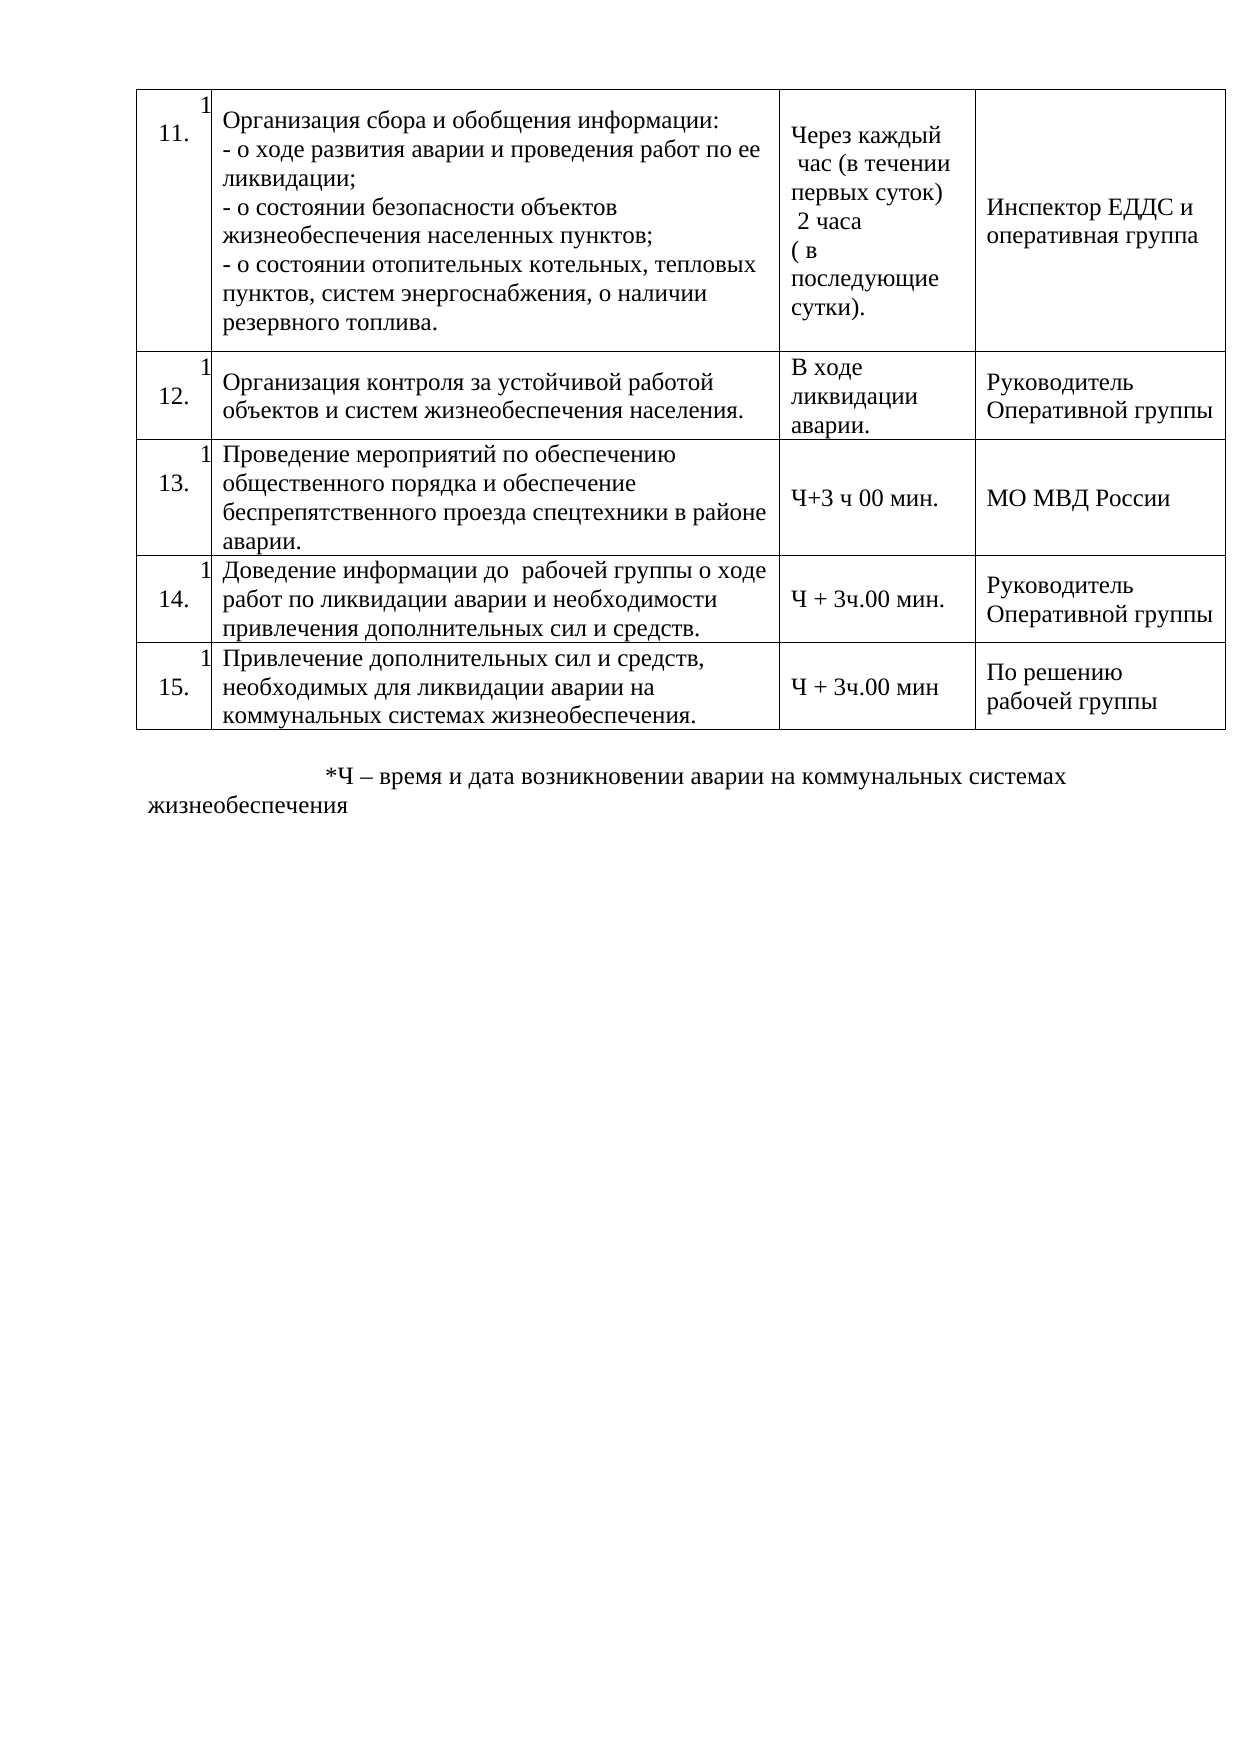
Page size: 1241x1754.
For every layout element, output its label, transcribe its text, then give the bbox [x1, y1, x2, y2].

table_cell По решению рабочей группы [976, 643, 1225, 729]
table_cell 113. [137, 440, 211, 554]
table_cell Ч + 3ч.00 мин. [780, 556, 975, 642]
table_cell Организация контроля за устойчивой работой объектов и систем жизнеобеспечения населения. [212, 352, 779, 438]
table_cell 112. [137, 352, 211, 438]
table_cell Руководитель Оперативной группы [976, 352, 1225, 438]
table_cell Через каждый час (в течении первых суток) 2 часа ( в последующие сутки). [780, 90, 975, 351]
table_cell Доведение информации до рабочей группы о ходе работ по ликвидации аварии и необходимости привлечения дополнительных сил и средств. [212, 556, 779, 642]
table_cell Инспектор ЕДДС и оперативная группа [976, 90, 1225, 351]
text *Ч – время и дата возникновении аварии на коммунальных системах жизнеобеспечения [148, 761, 1181, 818]
table_cell Организация сбора и обобщения информации: - о ходе развития аварии и проведения работ по ее ликвидации; - о состоянии безопасности объектов жизнеобеспечения населенных пунктов; - о состоянии отопительных котельных, тепловых пунктов, систем энергоснабжения, о наличии резервного топлива. [212, 90, 779, 351]
table_cell 115. [137, 643, 211, 729]
table_cell МО МВД России [976, 440, 1225, 554]
table_cell 114. [137, 556, 211, 642]
table_cell В ходе ликвидации аварии. [780, 352, 975, 438]
table_cell Руководитель Оперативной группы [976, 556, 1225, 642]
table_cell Ч + 3ч.00 мин [780, 643, 975, 729]
table_cell Ч+3 ч 00 мин. [780, 440, 975, 554]
table_cell 111. [137, 90, 211, 351]
table_cell Привлечение дополнительных сил и средств, необходимых для ликвидации аварии на коммунальных системах жизнеобеспечения. [212, 643, 779, 729]
table_cell Проведение мероприятий по обеспечению общественного порядка и обеспечение беспрепятственного проезда спецтехники в районе аварии. [212, 440, 779, 554]
